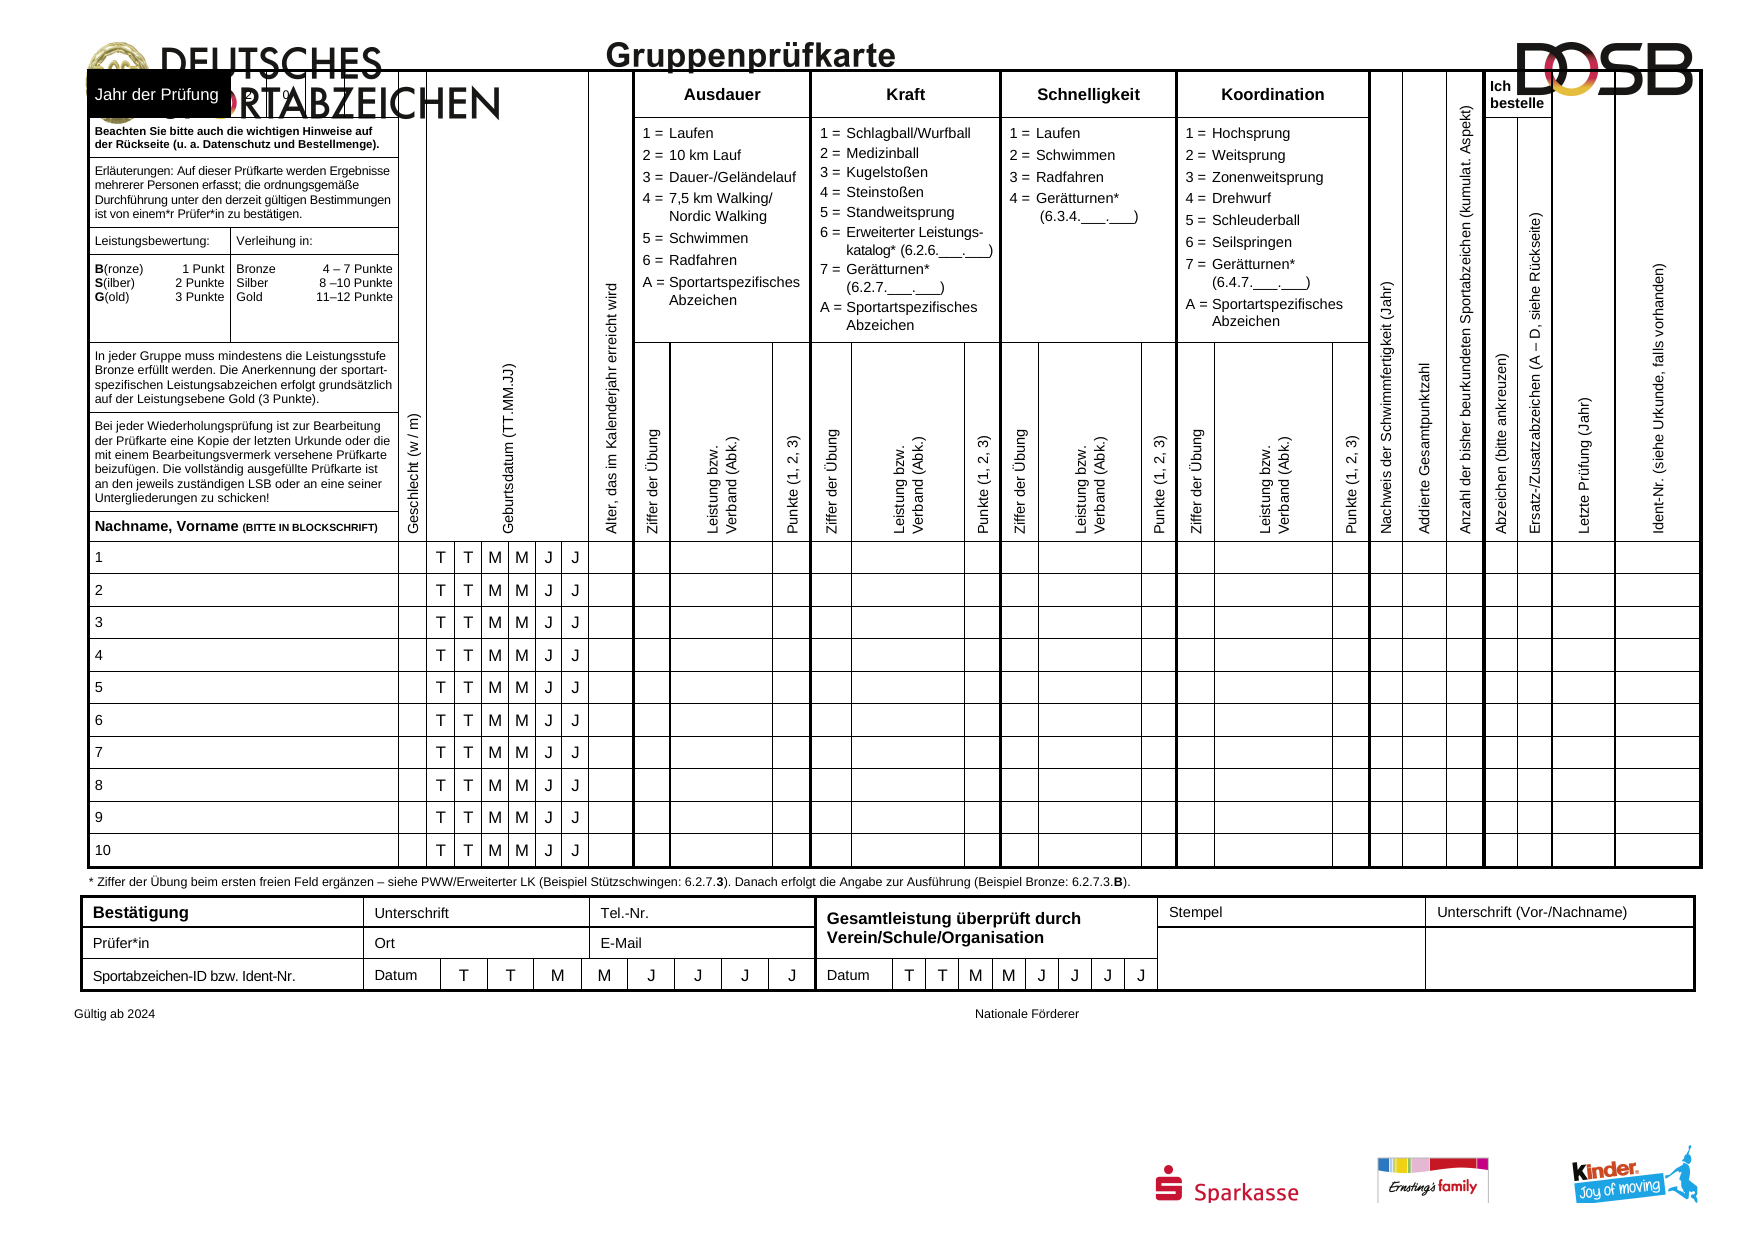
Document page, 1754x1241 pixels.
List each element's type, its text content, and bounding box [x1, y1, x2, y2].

table_cell In jeder Gruppe muss mindestens die Leistungsstufe Bronze erfüllt werden. Die Anerkennung der sportart-spezifischen Leistungsabzeichen erfolgt grundsätzlich auf der Leistungsebene Gold (3 Punkte). [90, 343, 398, 412]
table_cell [1002, 834, 1038, 866]
picture [1155, 1145, 1698, 1203]
table_cell J [562, 607, 588, 638]
table_cell [671, 737, 772, 768]
table_cell 1 [90, 542, 122, 573]
table_cell [1215, 574, 1332, 606]
table_cell [1447, 769, 1482, 801]
table_cell [1333, 737, 1368, 768]
table_cell [399, 607, 426, 638]
table_header [306, 72, 344, 117]
table_cell [123, 802, 398, 833]
table_cell B(ronze) S(ilber) G(old) [90, 255, 161, 342]
table_cell [1403, 672, 1446, 703]
table_cell [773, 737, 809, 768]
table_cell [1486, 769, 1517, 801]
table_cell [399, 769, 426, 801]
table_cell [1215, 834, 1332, 866]
table_cell M [509, 769, 535, 801]
table_cell [589, 672, 632, 703]
table_cell [635, 769, 669, 801]
table_cell [399, 704, 426, 736]
table_cell [812, 542, 851, 573]
table_cell [773, 607, 809, 638]
table_cell [1553, 574, 1614, 606]
table_cell 1 = Laufen 2 = Schwimmen 3 = Radfahren 4 = Gerätturnen* (6.3.4.___.___) [1002, 118, 1175, 342]
table_cell [773, 574, 809, 606]
table_cell [852, 769, 964, 801]
table_cell Abzeichen (bitte ankreuzen) [1486, 118, 1517, 541]
picture [85, 42, 1693, 124]
table_cell T [455, 769, 481, 801]
table_cell [1403, 607, 1446, 638]
table_cell [965, 802, 999, 833]
table_cell 1 = Laufen 2 = 10 km Lauf 3 = Dauer-/Geländelauf 4 = 7,5 km Walking/ Nordic Walking 5 = Schwimmen 6 = Radfahren A = Sportartspezifisches Abzeichen [635, 118, 809, 342]
table_cell E-Mail [590, 928, 814, 958]
table_cell [812, 574, 851, 606]
table_cell [1178, 574, 1214, 606]
table_cell [1486, 672, 1517, 703]
table_cell Bei jeder Wiederholungsprüfung ist zur Bearbeitung der Prüfkarte eine Kopie der letzten Urkunde oder die mit einem Bearbeitungsvermerk versehene Prüfkarte beizufügen. Die vollständig ausgefüllte Prüfkarte ist an den jeweils zuständigen LSB oder an eine seiner Untergliederungen zu schicken! [90, 413, 398, 511]
table_cell [1486, 802, 1517, 833]
table_cell [1002, 607, 1038, 638]
table_cell 8 [90, 769, 122, 801]
table_cell J [536, 574, 561, 606]
table_cell [1486, 737, 1517, 768]
table_cell [1616, 607, 1699, 638]
table_cell [1447, 542, 1482, 573]
table_cell [1142, 704, 1175, 736]
table_cell [1039, 639, 1141, 671]
table_cell Beachten Sie bitte auch die wichtigen Hinweise auf der Rückseite (u. a. Datenschutz und Bestellmenge). [90, 118, 398, 157]
table_cell T [926, 959, 958, 989]
table_cell [1371, 542, 1402, 573]
table_cell Punkte (1, 2, 3) [773, 343, 809, 541]
table_cell [1371, 704, 1402, 736]
table_cell [1158, 928, 1425, 989]
table_cell Ersatz-/Zusatzabzeichen (A – D, siehe Rückseite) [1518, 118, 1551, 541]
table_cell [1486, 542, 1517, 573]
table_cell [1215, 802, 1332, 833]
table_cell [123, 834, 398, 866]
table_cell [1178, 704, 1214, 736]
table_cell [1403, 834, 1446, 866]
table_cell [589, 704, 632, 736]
table_cell Nachname, Vorname (BITTE IN BLOCKSCHRIFT) [90, 512, 398, 541]
table_cell [812, 607, 851, 638]
table_cell T [455, 672, 481, 703]
table_cell [1215, 769, 1332, 801]
table_cell [589, 574, 632, 606]
table_cell T [455, 639, 481, 671]
table_cell [399, 639, 426, 671]
table_cell M [993, 959, 1025, 989]
table_cell J [769, 959, 814, 989]
table_cell J [1026, 959, 1058, 989]
table_header 2 [231, 72, 266, 117]
table_cell [1039, 574, 1141, 606]
table_cell [852, 639, 964, 671]
table_cell T [455, 704, 481, 736]
table_cell [1553, 607, 1614, 638]
table_cell [1178, 802, 1214, 833]
table_cell M [509, 802, 535, 833]
table_cell [1178, 769, 1214, 801]
table_cell Punkte (1, 2, 3) [1142, 343, 1175, 541]
table_cell [1039, 737, 1141, 768]
table_cell [812, 769, 851, 801]
table_cell Ziffer der Übung [812, 343, 851, 541]
table_cell [1518, 672, 1551, 703]
table_cell [635, 672, 669, 703]
table_cell [1178, 834, 1214, 866]
table_cell T [427, 737, 454, 768]
table_cell [1518, 802, 1551, 833]
table_cell M [482, 769, 508, 801]
table_cell [1178, 672, 1214, 703]
table_cell M [482, 542, 508, 573]
table_cell [1333, 639, 1368, 671]
table_cell M [509, 607, 535, 638]
table_cell [123, 574, 398, 606]
table_header Bestätigung [83, 898, 363, 926]
table_cell 6 [90, 704, 122, 736]
table_cell M [959, 959, 992, 989]
table_cell [852, 834, 964, 866]
table_cell [1616, 834, 1699, 866]
table_cell [773, 769, 809, 801]
table_cell 1 Punkt 2 Punkte 3 Punkte [161, 255, 230, 342]
table_cell [1616, 802, 1699, 833]
table_cell [635, 802, 669, 833]
table_cell [773, 834, 809, 866]
table_header Schnelligkeit [1002, 72, 1175, 117]
table_cell [965, 704, 999, 736]
table_cell [1447, 802, 1482, 833]
table_cell [1553, 672, 1614, 703]
table_cell T [455, 834, 481, 866]
table_cell [773, 802, 809, 833]
table_cell [1447, 834, 1482, 866]
table_cell M [509, 542, 535, 573]
table_cell T [427, 672, 454, 703]
table_cell [1039, 769, 1141, 801]
table_header Gesamtleistung überprüft durch Verein/Schule/Organisation [817, 898, 1157, 958]
table_header Geburtsdatum (TT.MM.JJ) [427, 72, 588, 541]
table_cell [399, 802, 426, 833]
table_cell [1039, 834, 1141, 866]
table_header Addierte Gesamtpunktzahl [1403, 72, 1446, 541]
table_cell M [509, 834, 535, 866]
table_cell Verleihung in: [231, 228, 398, 254]
table_cell 5 [90, 672, 122, 703]
table_cell [1518, 737, 1551, 768]
table_cell [1371, 574, 1402, 606]
table_cell J [562, 542, 588, 573]
table_cell [1553, 769, 1614, 801]
table_cell 2 [90, 574, 122, 606]
table_cell [589, 542, 632, 573]
table_cell [1178, 542, 1214, 573]
table_cell [1002, 639, 1038, 671]
table_cell 4 [90, 639, 122, 671]
table_cell [1486, 834, 1517, 866]
table_cell [1002, 542, 1038, 573]
table_cell T [488, 959, 533, 989]
table_cell [852, 574, 964, 606]
table_cell Bronze Silber Gold [231, 255, 286, 342]
table_header Letzte Prüfung (Jahr) [1553, 72, 1614, 541]
table_cell [812, 834, 851, 866]
table_cell [1616, 542, 1699, 573]
table_cell [812, 704, 851, 736]
table_cell [123, 542, 398, 573]
table_cell [1403, 737, 1446, 768]
table_cell T [427, 802, 454, 833]
table_header Alter, das im Kalenderjahr erreicht wird [589, 72, 632, 541]
table_cell [635, 639, 669, 671]
table_cell [1178, 607, 1214, 638]
table_cell [123, 607, 398, 638]
table_cell [1403, 769, 1446, 801]
table_cell Erläuterungen: Auf dieser Prüfkarte werden Ergebnisse mehrerer Personen erfasst; die ordnungsgemäße Durchführung unter den derzeit gültigen Bestimmungen ist von einem*r Prüfer*in zu bestätigen. [90, 158, 398, 227]
table_cell [1371, 672, 1402, 703]
table_cell J [536, 834, 561, 866]
table_cell [1518, 704, 1551, 736]
table_header Jahr der Prüfung [90, 72, 230, 117]
table_cell J [536, 802, 561, 833]
table_cell T [455, 802, 481, 833]
table_cell [1371, 802, 1402, 833]
table_cell J [536, 704, 561, 736]
table_header Unterschrift [364, 898, 589, 926]
table_cell [1333, 574, 1368, 606]
table_cell [1447, 704, 1482, 736]
table_cell M [582, 959, 627, 989]
table_cell [1142, 542, 1175, 573]
table_cell M [482, 607, 508, 638]
table_cell [965, 607, 999, 638]
table_cell T [427, 769, 454, 801]
table_cell J [536, 607, 561, 638]
table_cell J [562, 574, 588, 606]
table_cell [1039, 607, 1141, 638]
table_cell [773, 639, 809, 671]
table_cell [1616, 704, 1699, 736]
table_cell Leistung bzw. Verband (Abk.) [1215, 343, 1332, 541]
table_cell [1403, 542, 1446, 573]
table_cell J [562, 737, 588, 768]
table_cell M [509, 737, 535, 768]
table_cell [852, 737, 964, 768]
table_cell [773, 704, 809, 736]
table_cell [1333, 672, 1368, 703]
table_cell [589, 834, 632, 866]
table_cell T [427, 639, 454, 671]
table_cell [1333, 834, 1368, 866]
table_cell J [1125, 959, 1157, 989]
table_cell M [534, 959, 581, 989]
text Gültig ab 2024 Nationale Förderer [74, 1006, 1698, 1021]
table_cell M [482, 672, 508, 703]
table_cell [1002, 574, 1038, 606]
table_cell [965, 639, 999, 671]
table_cell [965, 542, 999, 573]
table_cell Leistung bzw. Verband (Abk.) [1039, 343, 1141, 541]
table_cell Leistung bzw. Verband (Abk.) [852, 343, 964, 541]
table_cell Leistung bzw. Verband (Abk.) [671, 343, 772, 541]
table_cell J [562, 672, 588, 703]
table_cell [635, 542, 669, 573]
table_cell [1371, 737, 1402, 768]
table_cell [1616, 639, 1699, 671]
table_cell M [509, 672, 535, 703]
table_header Koordination [1178, 72, 1368, 117]
table_cell [1518, 542, 1551, 573]
table_cell [1215, 672, 1332, 703]
table_cell J [675, 959, 721, 989]
table_cell [589, 607, 632, 638]
table_cell J [536, 737, 561, 768]
table_cell J [562, 834, 588, 866]
table_cell [852, 672, 964, 703]
table_cell Ziffer der Übung [1178, 343, 1214, 541]
table_cell [671, 607, 772, 638]
table_cell [965, 737, 999, 768]
table_cell [773, 542, 809, 573]
table_header Tel.-Nr. [590, 898, 814, 926]
table_cell [1403, 802, 1446, 833]
table_cell J [536, 769, 561, 801]
table_cell [1486, 607, 1517, 638]
table_cell [1142, 574, 1175, 606]
table_cell [1002, 802, 1038, 833]
table_cell J [562, 802, 588, 833]
table_header 0 [267, 72, 305, 117]
table_cell [1039, 704, 1141, 736]
table_cell [812, 639, 851, 671]
table_cell [1002, 672, 1038, 703]
table_cell [1518, 607, 1551, 638]
table_cell [399, 574, 426, 606]
table_cell [1002, 737, 1038, 768]
table_cell 4 – 7 Punkte 8 –10 Punkte 11–12 Punkte [286, 255, 398, 342]
table_cell Sportabzeichen-ID bzw. Ident-Nr. [83, 959, 363, 989]
table_cell T [427, 834, 454, 866]
table_cell [1142, 802, 1175, 833]
table_cell [852, 802, 964, 833]
table_cell T [455, 574, 481, 606]
table_cell [589, 737, 632, 768]
table_cell [1142, 769, 1175, 801]
table_cell [1447, 639, 1482, 671]
table_cell [635, 834, 669, 866]
table_cell [1426, 928, 1693, 989]
table_cell [671, 542, 772, 573]
table_cell [1142, 639, 1175, 671]
table_cell [589, 802, 632, 833]
table_cell T [455, 542, 481, 573]
table_cell [812, 672, 851, 703]
table_cell [123, 737, 398, 768]
table_header [345, 72, 398, 117]
table_cell [1518, 834, 1551, 866]
table_cell J [536, 639, 561, 671]
table_cell [123, 639, 398, 671]
table_cell [1553, 704, 1614, 736]
table_cell T [427, 607, 454, 638]
table_cell [1215, 607, 1332, 638]
table_cell T [455, 737, 481, 768]
table_cell Ziffer der Übung [1002, 343, 1038, 541]
table_cell T [427, 704, 454, 736]
table_cell J [562, 704, 588, 736]
table_cell [1616, 574, 1699, 606]
table_cell [671, 769, 772, 801]
table_cell [852, 607, 964, 638]
table_cell J [536, 672, 561, 703]
table_cell [1142, 737, 1175, 768]
table_cell [1371, 607, 1402, 638]
table_cell Ort [364, 928, 589, 958]
table_cell J [722, 959, 768, 989]
table_cell [1142, 834, 1175, 866]
table_cell [1518, 639, 1551, 671]
table_cell [635, 704, 669, 736]
table_header Nachweis der Schwimmfertigkeit (Jahr) [1371, 72, 1402, 541]
table_cell M [482, 704, 508, 736]
table_cell [1333, 542, 1368, 573]
table_cell [1215, 639, 1332, 671]
table_cell [812, 802, 851, 833]
table_cell Prüfer*in [83, 928, 363, 958]
table_cell M [509, 639, 535, 671]
table_cell [123, 672, 398, 703]
table_cell [1616, 769, 1699, 801]
table_cell [1039, 802, 1141, 833]
table_cell [671, 704, 772, 736]
table_cell [635, 574, 669, 606]
table_cell [399, 737, 426, 768]
table_cell [1333, 607, 1368, 638]
table_cell J [562, 769, 588, 801]
table_cell [1553, 802, 1614, 833]
table_header Stempel [1158, 898, 1425, 926]
table_cell [1447, 737, 1482, 768]
table_cell [1371, 834, 1402, 866]
table_cell [1333, 769, 1368, 801]
table_cell [671, 574, 772, 606]
table_cell [1142, 607, 1175, 638]
table_cell [399, 542, 426, 573]
table_cell [1518, 574, 1551, 606]
table_cell [852, 542, 964, 573]
table_cell [671, 639, 772, 671]
table_cell Datum [817, 959, 892, 989]
table_cell [1553, 542, 1614, 573]
table_cell [965, 672, 999, 703]
table_cell [1039, 672, 1141, 703]
table_cell 7 [90, 737, 122, 768]
table_cell Ziffer der Übung [635, 343, 669, 541]
table_cell M [482, 834, 508, 866]
table_cell 1 = Schlagball/Wurfball 2 = Medizinball 3 = Kugelstoßen 4 = Steinstoßen 5 = Standweitsprung 6 = Erweiterter Leistungs- katalog* (6.2.6.___.___) 7 = Gerätturnen* (6.2.7.___.___) A = Sportartspezifisches Abzeichen [812, 118, 999, 342]
table_cell [399, 834, 426, 866]
table_cell Datum [364, 959, 440, 989]
table_header Geschlecht (w / m) [399, 72, 426, 541]
table_cell 1 = Hochsprung 2 = Weitsprung 3 = Zonenweitsprung 4 = Drehwurf 5 = Schleuderball 6 = Seilspringen 7 = Gerätturnen* (6.4.7.___.___) A = Sportartspezifisches Abzeichen [1178, 118, 1368, 342]
table_header Ident-Nr. (siehe Urkunde, falls vorhanden) [1616, 72, 1699, 541]
table_cell Leistungsbewertung: [90, 228, 230, 254]
table_cell [671, 802, 772, 833]
table_header Ausdauer [635, 72, 809, 117]
table_cell [1486, 574, 1517, 606]
table_cell M [482, 639, 508, 671]
table_cell [1371, 769, 1402, 801]
table_cell [1333, 802, 1368, 833]
table_cell [589, 639, 632, 671]
table_cell [671, 834, 772, 866]
table_cell [1039, 542, 1141, 573]
table_cell [635, 607, 669, 638]
table_cell [1142, 672, 1175, 703]
table_cell [965, 574, 999, 606]
table_cell [1553, 639, 1614, 671]
table_cell [773, 672, 809, 703]
table_cell [1178, 639, 1214, 671]
table_cell [1447, 574, 1482, 606]
table_cell [1486, 639, 1517, 671]
table_cell [1616, 737, 1699, 768]
table_cell [1215, 542, 1332, 573]
table_cell T [441, 959, 487, 989]
table_cell [852, 704, 964, 736]
table_cell [123, 769, 398, 801]
table_header Unterschrift (Vor-/Nachname) [1426, 898, 1693, 926]
table_cell [1403, 574, 1446, 606]
table_cell * Ziffer der Übung beim ersten freien Feld ergänzen – siehe PWW/Erweiterter LK (Beispiel Stützschwingen: 6.2.7.3). Danach erfolgt die Angabe zur Ausführung (Beispiel Bronze: 6.2.7.3.B). [89, 869, 1701, 895]
table_cell [965, 769, 999, 801]
table_cell M [509, 704, 535, 736]
table_cell J [1059, 959, 1091, 989]
table_cell [1002, 769, 1038, 801]
table_cell J [628, 959, 674, 989]
table_cell [1403, 639, 1446, 671]
table_header Kraft [812, 72, 999, 117]
table_cell [589, 769, 632, 801]
table_cell [1002, 704, 1038, 736]
table_cell [399, 672, 426, 703]
table_cell M [509, 574, 535, 606]
table_cell [812, 737, 851, 768]
table_cell J [562, 639, 588, 671]
table_cell [1215, 704, 1332, 736]
table_cell Punkte (1, 2, 3) [965, 343, 999, 541]
table_cell M [482, 737, 508, 768]
table_cell [123, 704, 398, 736]
table_cell [965, 834, 999, 866]
table_cell [1553, 834, 1614, 866]
table_cell [1486, 704, 1517, 736]
table_header Anzahl der bisher beurkundeten Sportabzeichen (kumulat. Aspekt) [1447, 72, 1482, 541]
table_cell Punkte (1, 2, 3) [1333, 343, 1368, 541]
table_cell T [427, 542, 454, 573]
table_cell [1371, 639, 1402, 671]
table_cell [1447, 607, 1482, 638]
table_cell 10 [90, 834, 122, 866]
table_cell T [893, 959, 925, 989]
table_cell [635, 737, 669, 768]
table_cell J [1092, 959, 1124, 989]
table_cell T [455, 607, 481, 638]
table_cell [1215, 737, 1332, 768]
table_cell [1178, 737, 1214, 768]
table_cell [1553, 737, 1614, 768]
table_cell T [427, 574, 454, 606]
table_cell [1403, 704, 1446, 736]
table_cell J [536, 542, 561, 573]
table_cell M [482, 574, 508, 606]
table_cell 3 [90, 607, 122, 638]
table_cell M [482, 802, 508, 833]
table_cell [1333, 704, 1368, 736]
table_header Ich bestelle [1486, 72, 1551, 117]
table_cell 9 [90, 802, 122, 833]
table_cell [1616, 672, 1699, 703]
table_cell [1447, 672, 1482, 703]
table_cell [1518, 769, 1551, 801]
table_cell [671, 672, 772, 703]
